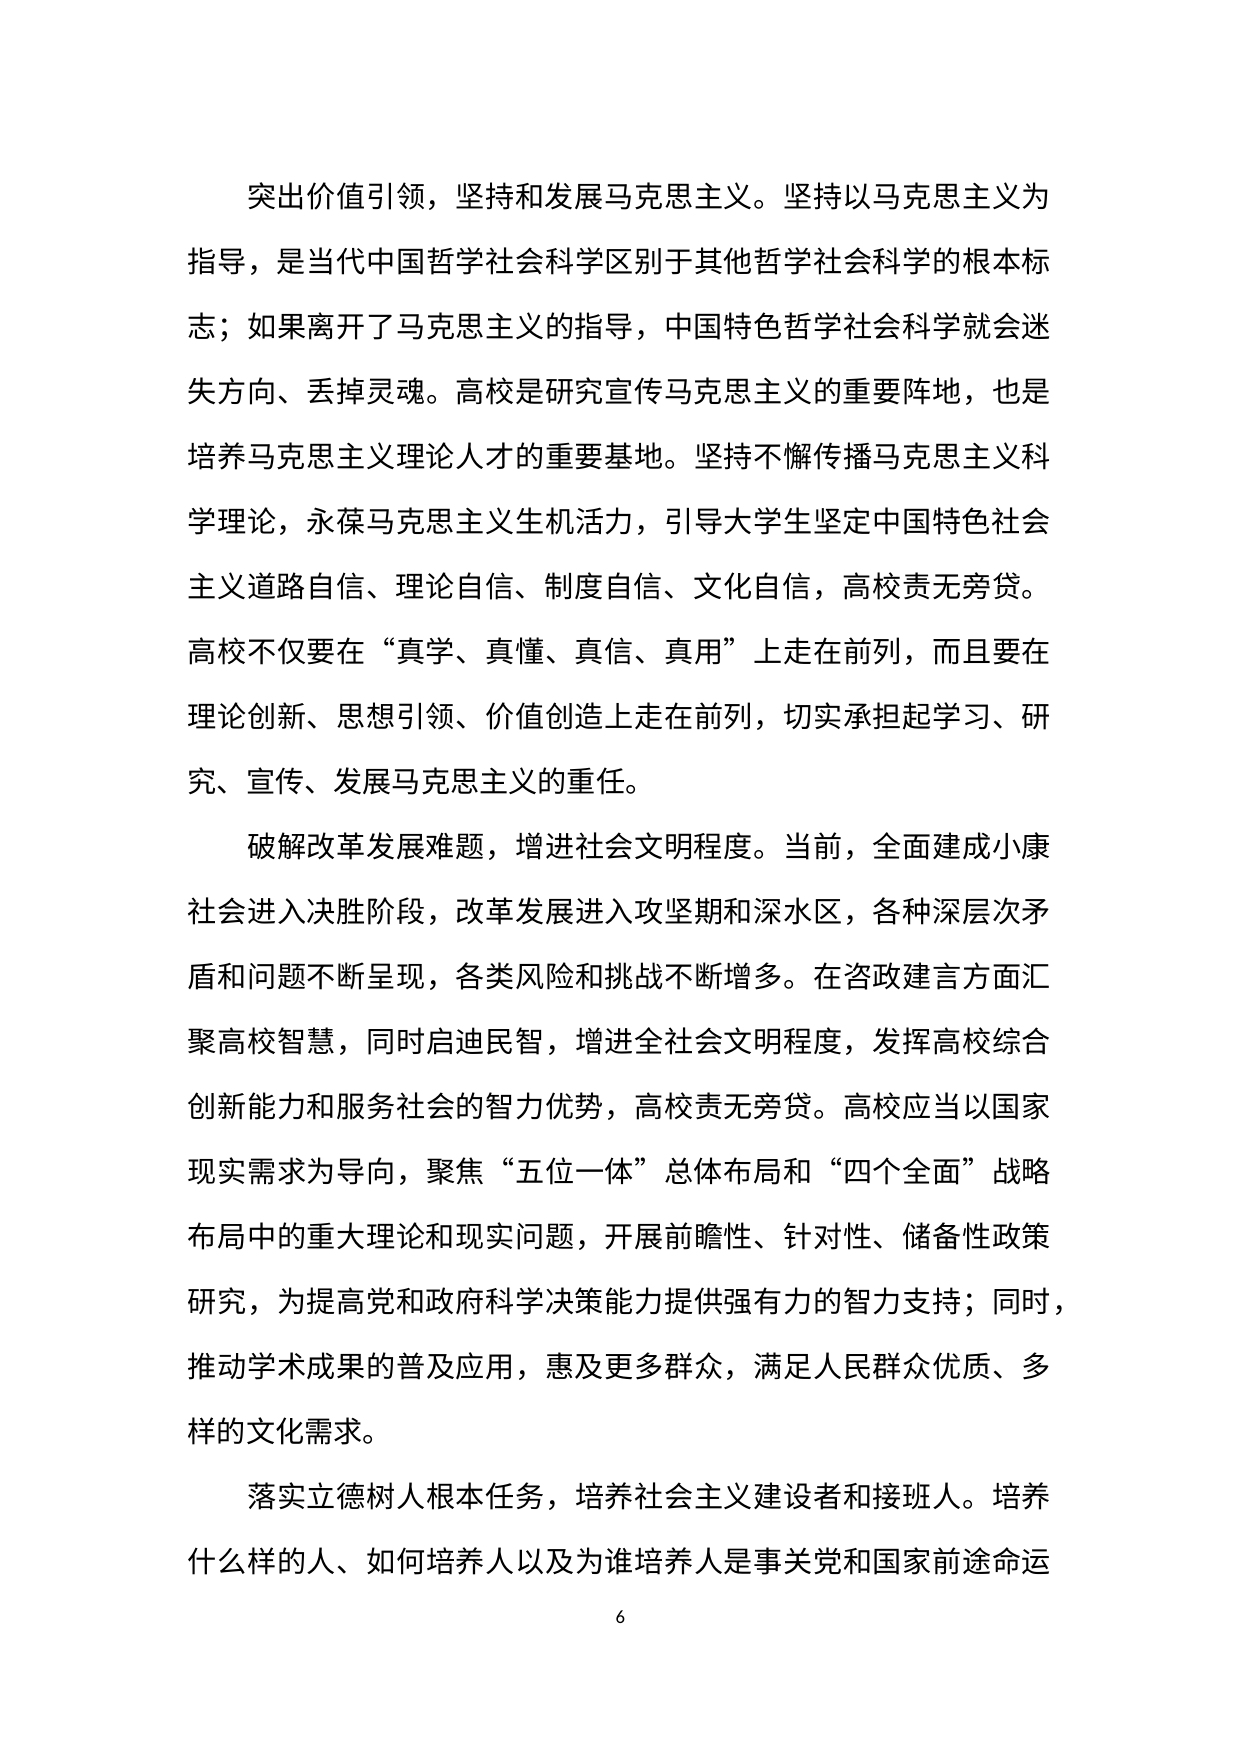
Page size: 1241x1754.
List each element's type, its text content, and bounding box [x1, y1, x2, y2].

text 突出价值引领，坚持和发展马克思主义。坚持以马克思主义为指导，是当代中国哲学社会科学区别于其他哲学社会科学的根本标志；如果离开了马克思主义的指导，中国特色哲学社会科学就会迷失方向、丢掉灵魂。高校是研究宣传马克思主义的重要阵地，也是培养马克思主义理论人才的重要基地。坚持不懈传播马克思主义科学理论，永葆马克思主义生机活力，引导大学生坚定中国特色社会主义道路自信、理论自信、制度自信、文化自信，高校责无旁贷。高校不仅要在“真学、真懂、真信、真用”上走在前列，而且要在理论创新、思想引领、价值创造上走在前列，切实承担起学习、研究、宣传、发展马克思主义的重任。 [187, 162, 1053, 812]
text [187, 1462, 1053, 1592]
text 破解改革发展难题，增进社会文明程度。当前，全面建成小康社会进入决胜阶段，改革发展进入攻坚期和深水区，各种深层次矛盾和问题不断呈现，各类风险和挑战不断增多。在咨政建言方面汇聚高校智慧，同时启迪民智，增进全社会文明程度，发挥高校综合创新能力和服务社会的智力优势，高校责无旁贷。高校应当以国家现实需求为导向，聚焦“五位一体”总体布局和“四个全面”战略布局中的重大理论和现实问题，开展前瞻性、针对性、储备性政策研究，为提高党和政府科学决策能力提供强有力的智力支持；同时，推动学术成果的普及应用，惠及更多群众，满足人民群众优质、多样的文化需求。 [187, 812, 1053, 1462]
